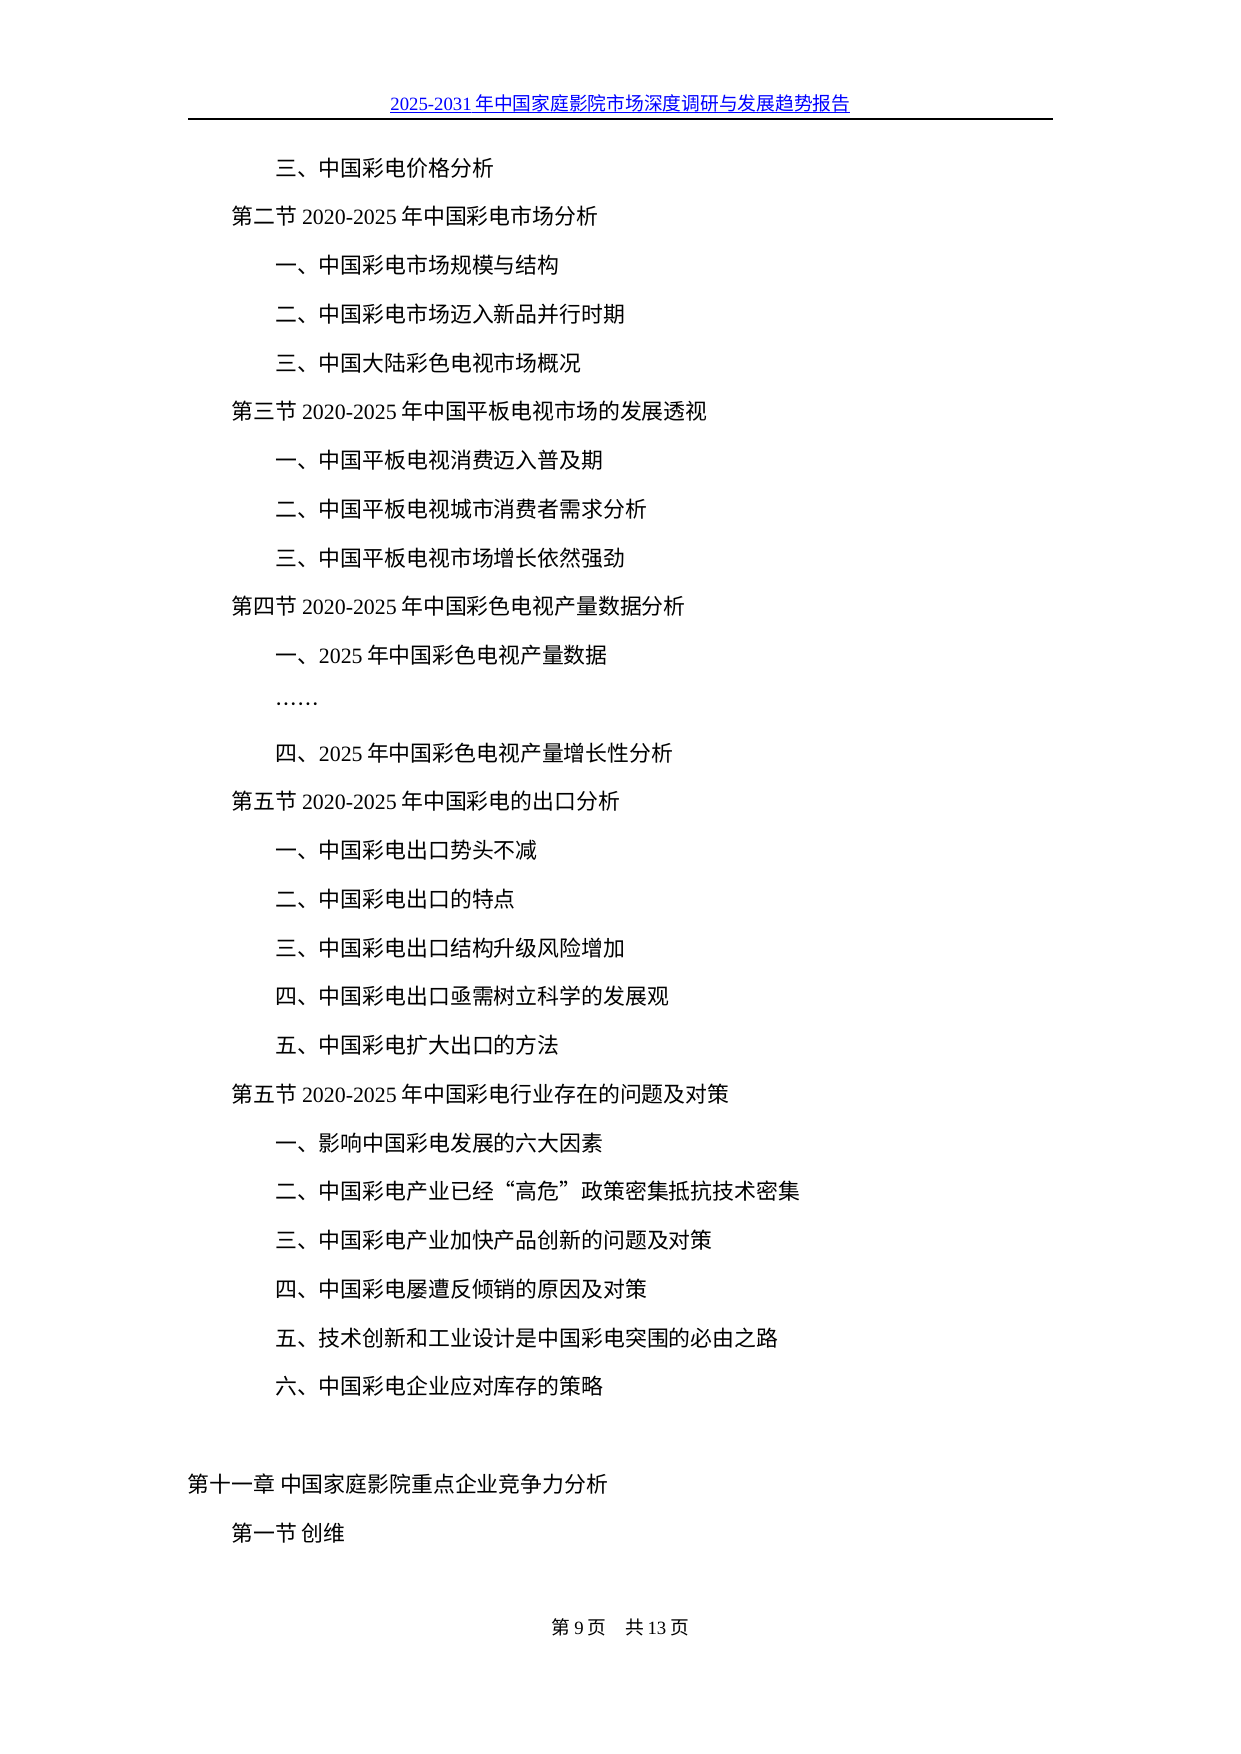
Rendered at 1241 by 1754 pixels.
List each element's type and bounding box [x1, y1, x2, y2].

text [187, 150, 1053, 1548]
